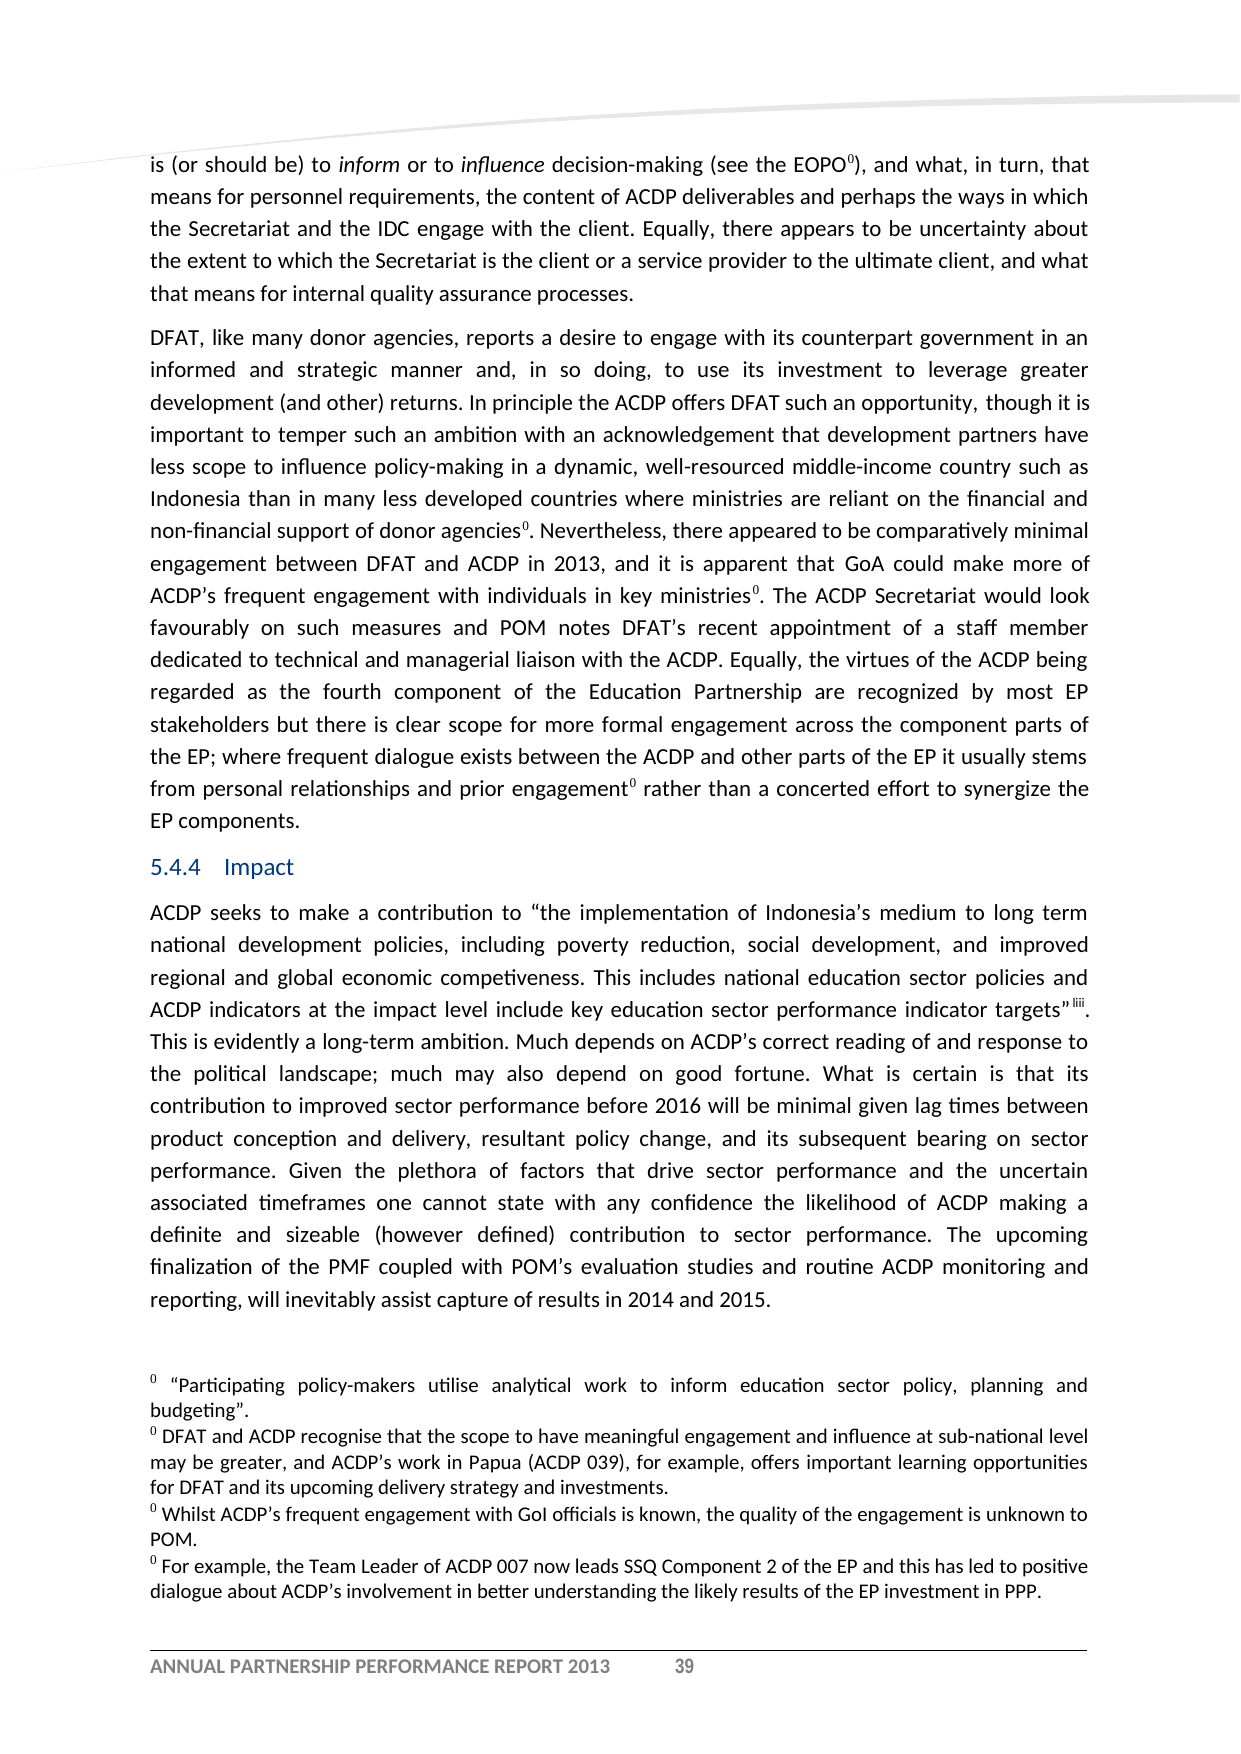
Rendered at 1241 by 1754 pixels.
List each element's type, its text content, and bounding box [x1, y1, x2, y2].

text DFAT, like many donor agencies, reports a desire to engage with its counterpart government in an informed and strategic manner and, in so doing, to use its investment to leverage greater development (and other) returns. In principle the ACDP offers DFAT such an opportunity, though it is important to temper such an ambition with an acknowledgement that development partners have less scope to influence policy-making in a dynamic, well-resourced middle-income country such as Indonesia than in many less developed countries where ministries are reliant on the financial and non-financial support of donor agencies. Nevertheless, there appeared to be comparatively minimal engagement between DFAT and ACDP in 2013, and it is apparent that GoA could make more of ACDP’s frequent engagement with individuals in key ministries. The ACDP Secretariat would look favourably on such measures and POM notes DFAT’s recent appointment of a staff member dedicated to technical and managerial liaison with the ACDP. Equally, the virtues of the ACDP being regarded as the fourth component of the Education Partnership are recognized by most EP stakeholders but there is clear scope for more formal engagement across the component parts of the EP; where frequent dialogue exists between the ACDP and other parts of the EP it usually stems from personal relationships and prior engagement rather than a concerted effort to synergize the EP components. [150, 323, 1090, 834]
subtitle Impact [150, 851, 1090, 881]
text The day-to-day operations of the ACDP are shaped by the actions of the Secretariat. As such, it should add value at both a strategic level and at an operational level, e.g. during activity identification, during quality assurance/enhancement, and in post-activity follow-up. Nevertheless, there appears to be a lack of consensus about whether ACDP’s role, and that of its sub-contractors, is (or should be) to inform or to influence decision-making (see the EOPO), and what, in turn, that means for personnel requirements, the content of ACDP deliverables and perhaps the ways in which the Secretariat and the IDC engage with the client. Equally, there appears to be uncertainty about the extent to which the Secretariat is the client or a service provider to the ultimate client, and what that means for internal quality assurance processes. [150, 150, 1090, 307]
text ACDP seeks to make a contribution to “the implementation of Indonesia’s medium to long term national development policies, including poverty reduction, social development, and improved regional and global economic competiveness. This includes national education sector policies and ACDP indicators at the impact level include key education sector performance indicator targets”. This is evidently a long-term ambition. Much depends on ACDP’s correct reading of and response to the political landscape; much may also depend on good fortune. What is certain is that its contribution to improved sector performance before 2016 will be minimal given lag times between product conception and delivery, resultant policy change, and its subsequent bearing on sector performance. Given the plethora of factors that drive sector performance and the uncertain associated timeframes one cannot state with any confidence the likelihood of ACDP making a definite and sizeable (however defined) contribution to sector performance. The upcoming finalization of the PMF coupled with POM’s evaluation studies and routine ACDP monitoring and reporting, will inevitably assist capture of results in 2014 and 2015. [150, 898, 1090, 1313]
